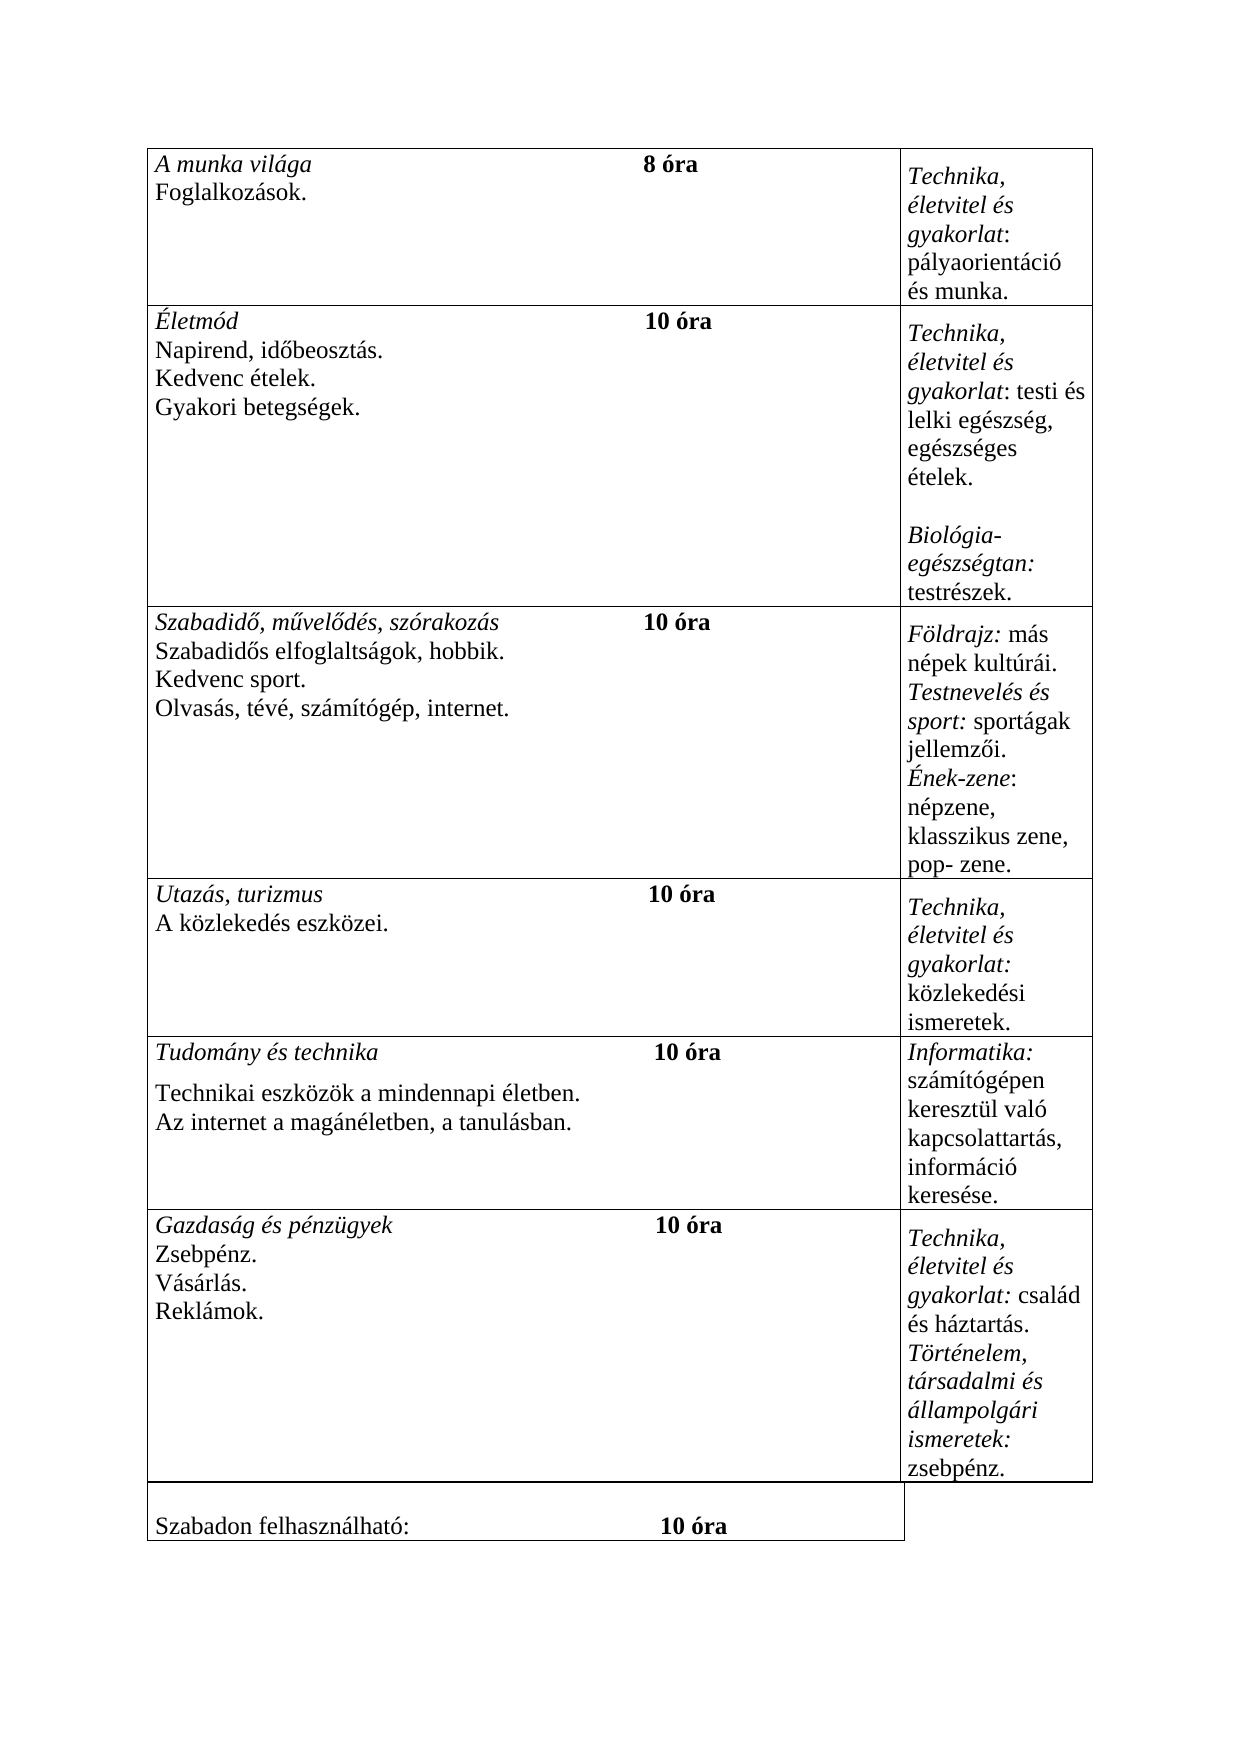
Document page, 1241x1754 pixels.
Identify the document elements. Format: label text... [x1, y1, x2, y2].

table_cell Szabadon felhasználható: 10 óra [148, 1483, 904, 1540]
table_cell Technika, életvitel és gyakorlat: testi és lelki egészség, egészséges ételek. Biológia-egészségtan: testrészek. [901, 306, 1092, 606]
table_cell Technika, életvitel és gyakorlat: család és háztartás. Történelem, társadalmi és állampolgári ismeretek: zsebpénz. [901, 1210, 1092, 1481]
table_cell Informatika: számítógépen keresztül való kapcsolattartás, információ keresése. [901, 1037, 1092, 1209]
table_cell Szabadidő, művelődés, szórakozás 10 óra Szabadidős elfoglaltságok, hobbik. Kedvenc sport. Olvasás, tévé, számítógép, internet. [148, 607, 900, 878]
table_cell Földrajz: más népek kultúrái. Testnevelés és sport: sportágak jellemzői. Ének-zene: népzene, klasszikus zene, pop- zene. [901, 607, 1092, 878]
table_cell A munka világa 8 óra Foglalkozások. [148, 149, 900, 305]
table_cell Technika, életvitel és gyakorlat: pályaorientáció és munka. [901, 149, 1092, 305]
table_cell Gazdaság és pénzügyek 10 óra Zsebpénz. Vásárlás. Reklámok. [148, 1210, 900, 1481]
table_cell Technika, életvitel és gyakorlat: közlekedési ismeretek. [901, 879, 1092, 1036]
table_cell Életmód 10 óra Napirend, időbeosztás. Kedvenc ételek. Gyakori betegségek. [148, 306, 900, 606]
table_cell Tudomány és technika 10 óra Technikai eszközök a mindennapi életben. Az internet a magánéletben, a tanulásban. [148, 1037, 900, 1209]
table_cell Utazás, turizmus 10 óra A közlekedés eszközei. [148, 879, 900, 1036]
